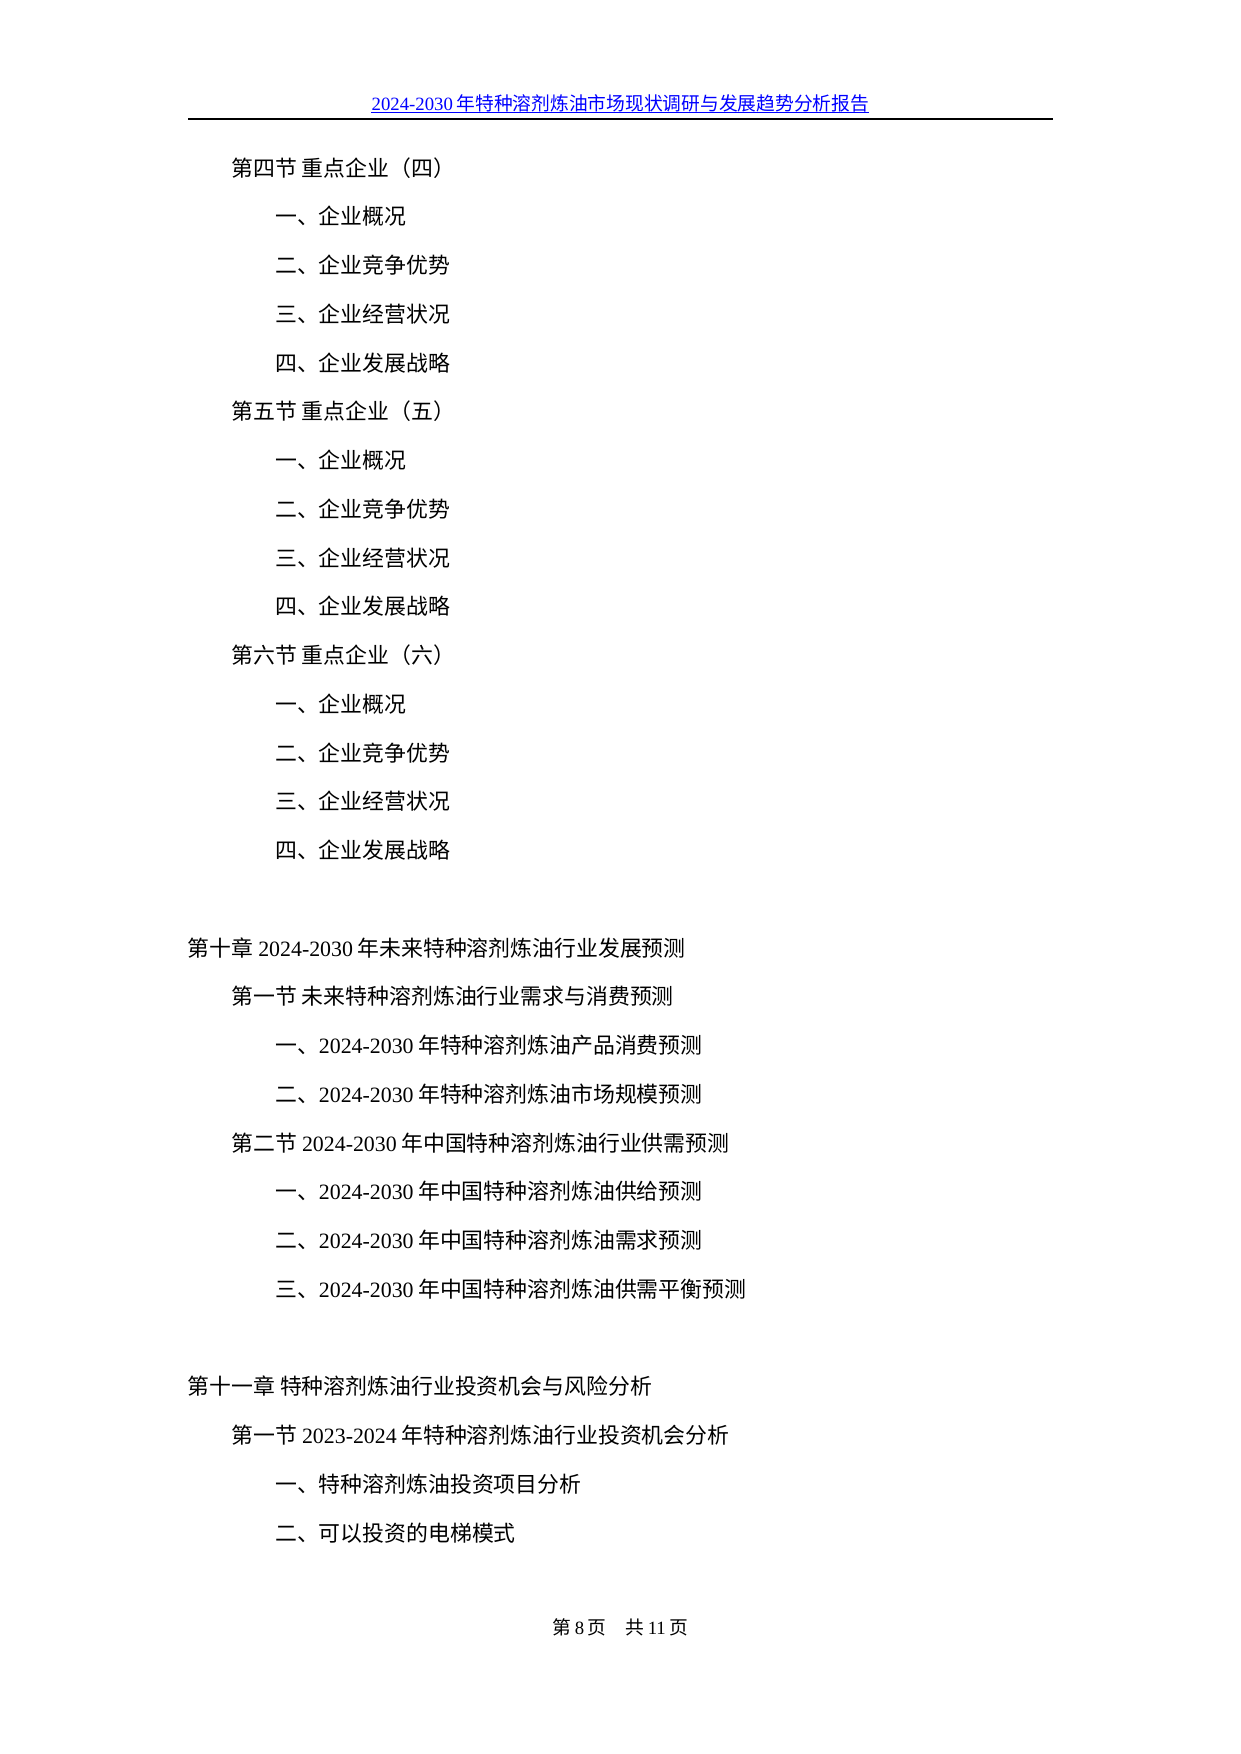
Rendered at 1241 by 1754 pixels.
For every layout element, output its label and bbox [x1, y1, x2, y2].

text [187, 150, 1053, 1548]
